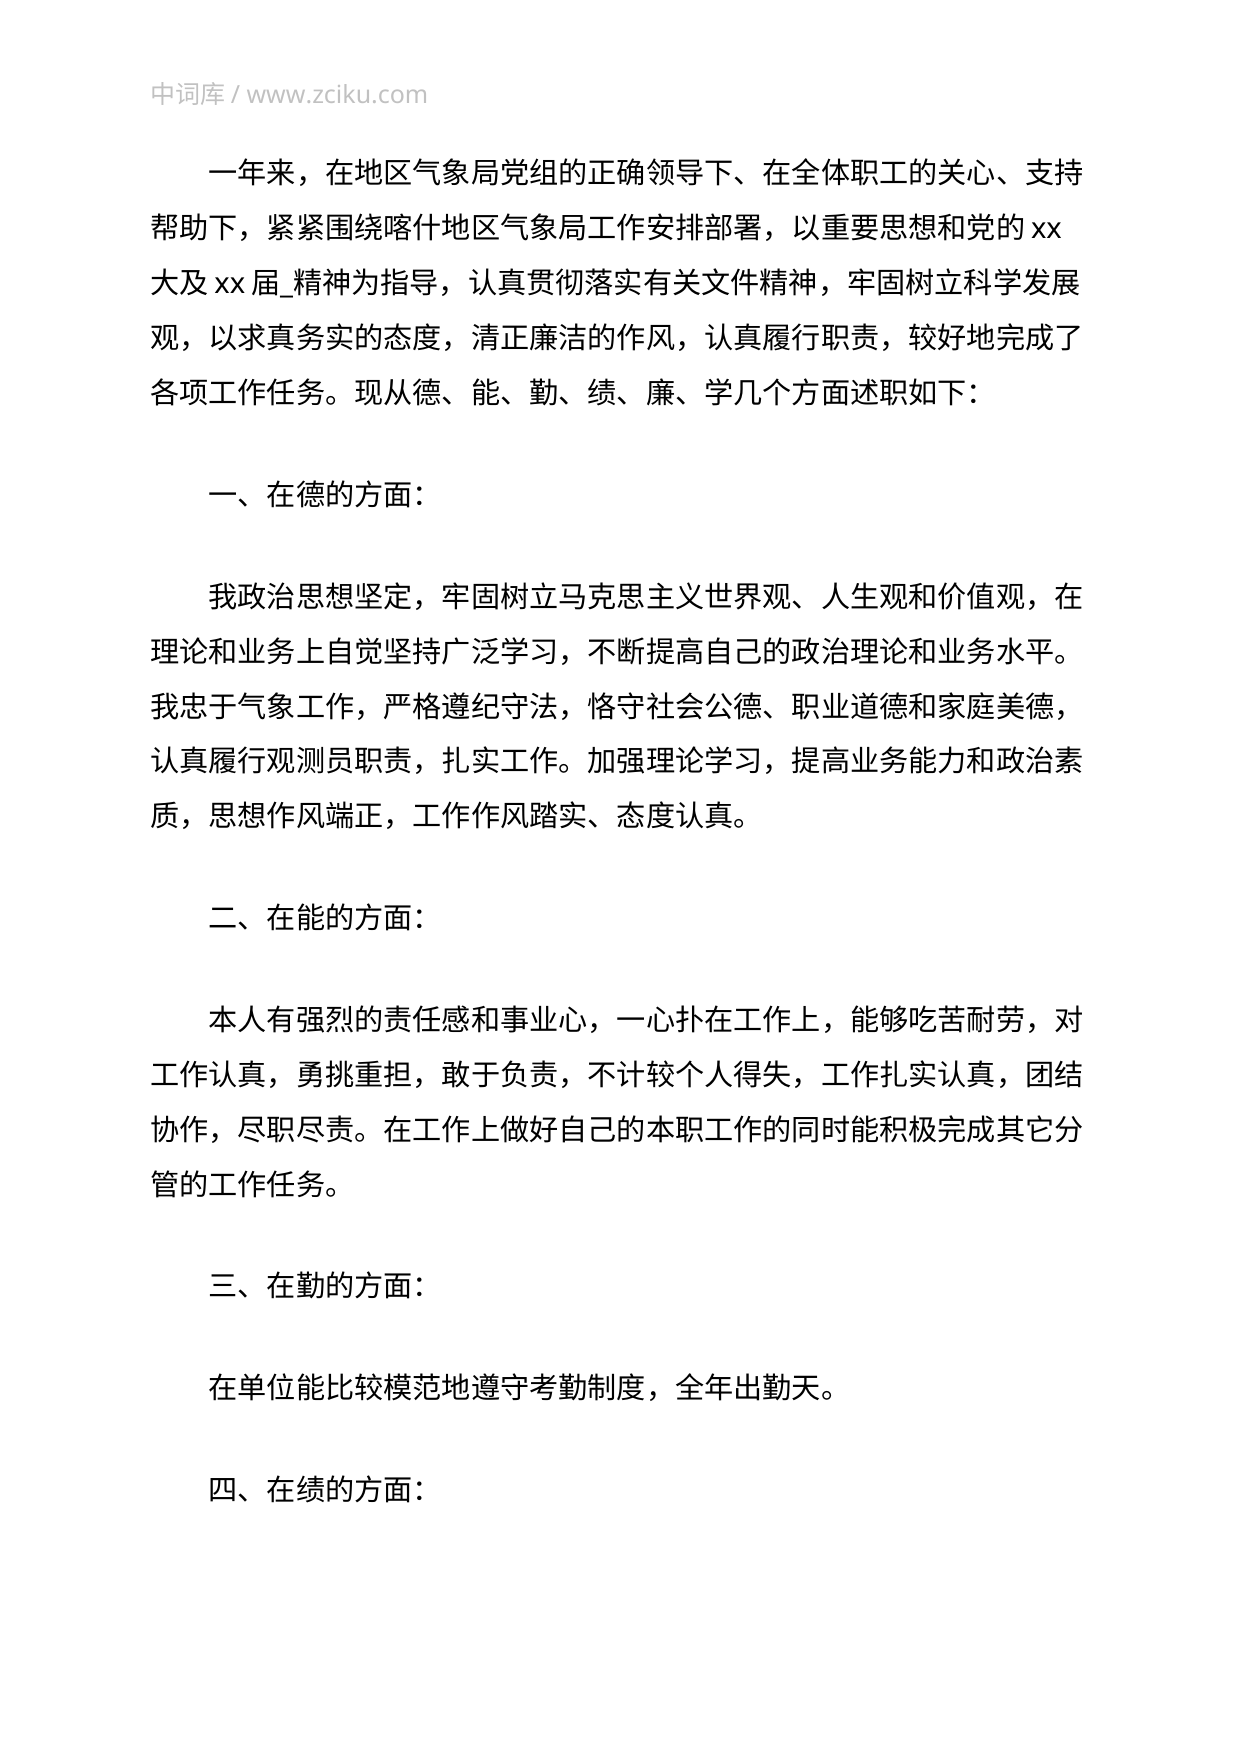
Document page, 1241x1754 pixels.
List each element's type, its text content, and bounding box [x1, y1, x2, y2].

text 我政治思想坚定，牢固树立马克思主义世界观、人生观和价值观，在理论和业务上自觉坚持广泛学习，不断提高自己的政治理论和业务水平。我忠于气象工作，严格遵纪守法，恪守社会公德、职业道德和家庭美德，认真履行观测员职责，扎实工作。加强理论学习，提高业务能力和政治素质，思想作风端正，工作作风踏实、态度认真。 [150, 573, 1090, 835]
text 一、在德的方面： [150, 472, 1090, 514]
text 二、在能的方面： [150, 895, 1090, 937]
text 本人有强烈的责任感和事业心，一心扑在工作上，能够吃苦耐劳，对工作认真，勇挑重担，敢于负责，不计较个人得失，工作扎实认真，团结协作，尽职尽责。在工作上做好自己的本职工作的同时能积极完成其它分管的工作任务。 [150, 996, 1090, 1203]
text 一年来，在地区气象局党组的正确领导下、在全体职工的关心、支持帮助下，紧紧围绕喀什地区气象局工作安排部署，以重要思想和党的xx大及xx届_精神为指导，认真贯彻落实有关文件精神，牢固树立科学发展观，以求真务实的态度，清正廉洁的作风，认真履行职责，较好地完成了各项工作任务。现从德、能、勤、绩、廉、学几个方面述职如下： [150, 150, 1090, 412]
text 四、在绩的方面： [150, 1466, 1090, 1509]
text 三、在勤的方面： [150, 1263, 1090, 1305]
text 在单位能比较模范地遵守考勤制度，全年出勤天。 [150, 1365, 1090, 1407]
